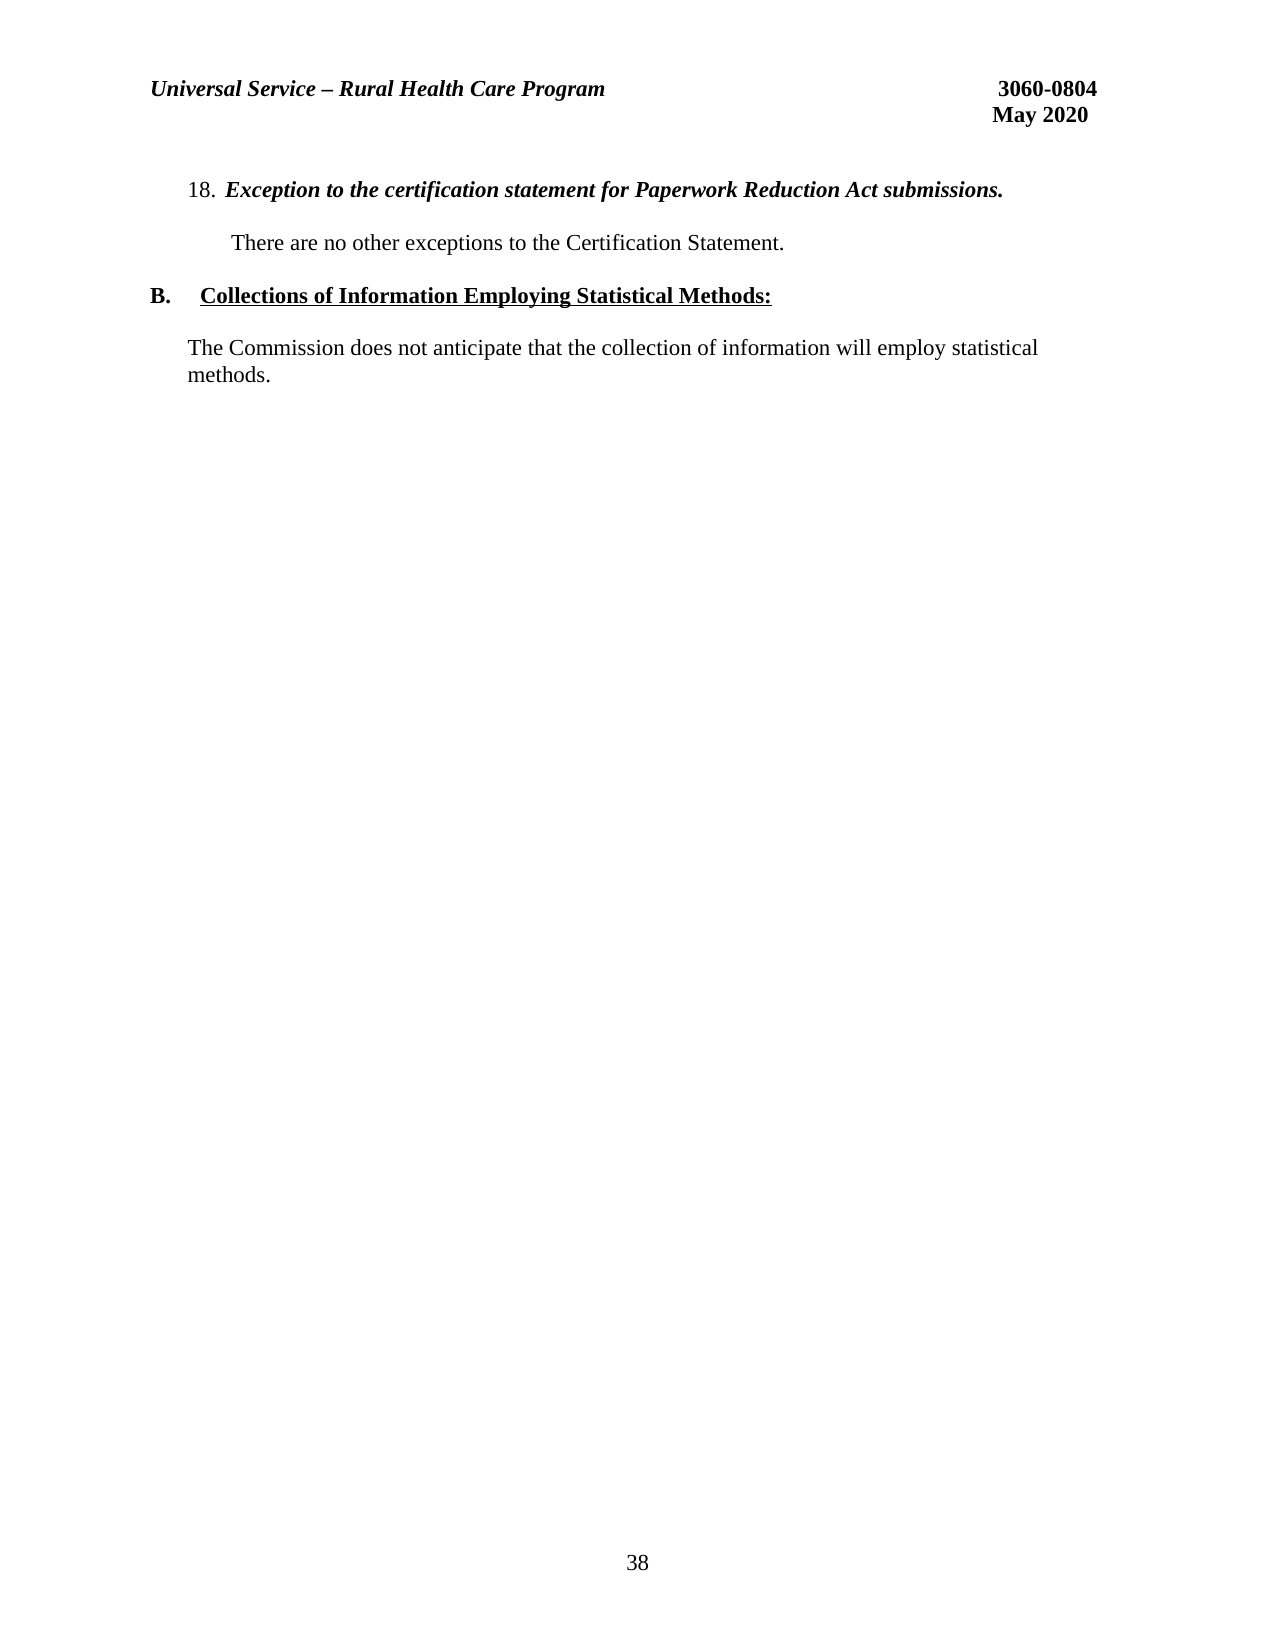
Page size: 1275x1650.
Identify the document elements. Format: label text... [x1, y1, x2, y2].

text The Commission does not anticipate that the collection of information will employ statistical methods. [187, 334, 1125, 387]
text 18. Exception to the certification statement for Paperwork Reduction Act submissions. [187, 176, 1125, 203]
text B. Collections of Information Employing Statistical Methods: [150, 282, 1125, 308]
text There are no other exceptions to the Certification Statement. [225, 229, 1125, 255]
